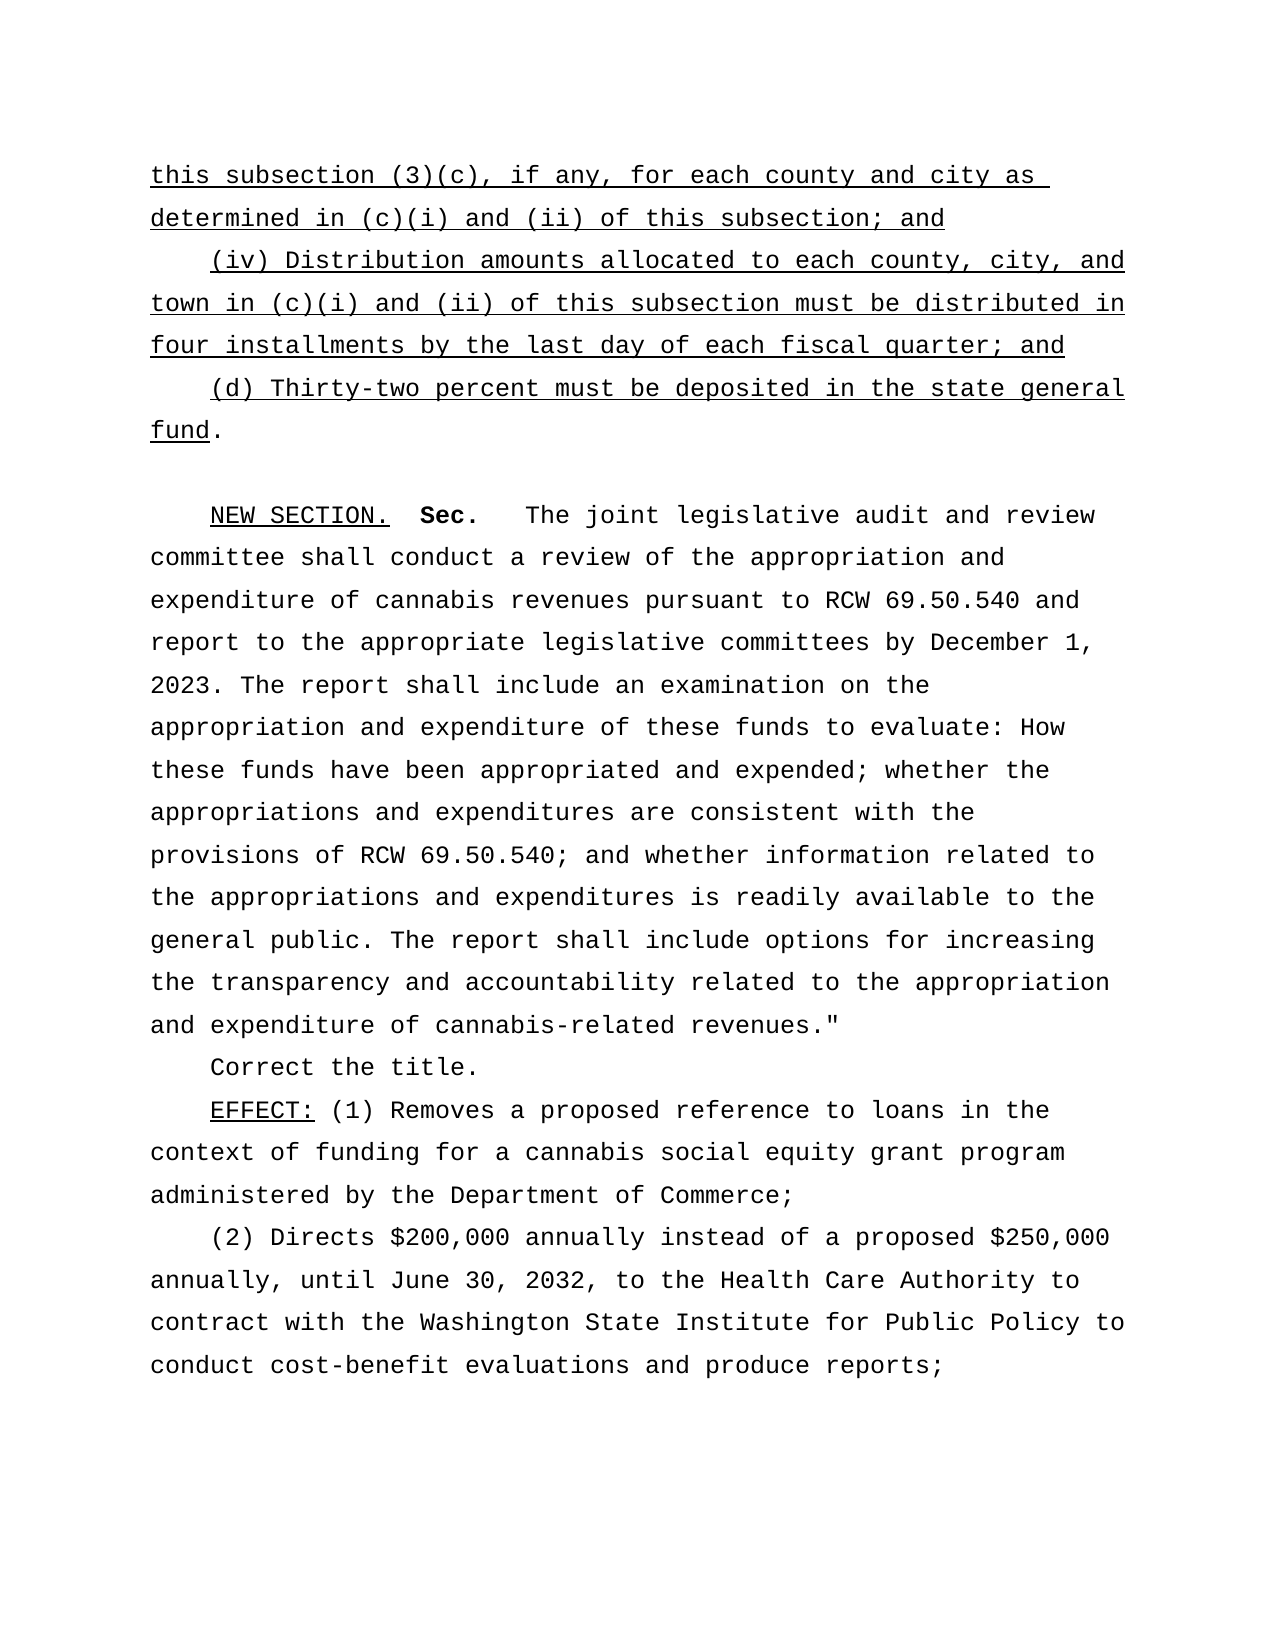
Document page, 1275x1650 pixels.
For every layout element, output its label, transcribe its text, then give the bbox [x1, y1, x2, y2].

text NEW SECTION. Sec. The joint legislative audit and review committee shall conduct a review of the appropriation and expenditure of cannabis revenues pursuant to RCW 69.50.540 and report to the appropriate legislative committees by December 1, 2023. The report shall include an examination on the appropriation and expenditure of these funds to evaluate: How these funds have been appropriated and expended; whether the appropriations and expenditures are consistent with the provisions of RCW 69.50.540; and whether information related to the appropriations and expenditures is readily available to the general public. The report shall include options for increasing the transparency and accountability related to the appropriation and expenditure of cannabis-related revenues." [150, 489, 1125, 1042]
text (2) Directs $200,000 annually instead of a proposed $250,000 annually, until June 30, 2032, to the Health Care Authority to contract with the Washington State Institute for Public Policy to conduct cost-benefit evaluations and produce reports; [150, 1212, 1125, 1382]
text EFFECT: (1) Removes a proposed reference to loans in the context of funding for a cannabis social equity grant program administered by the Department of Commerce; [150, 1084, 1125, 1212]
text Correct the title. [150, 1042, 1125, 1084]
text (iv) Distribution amounts allocated to each county, city, and town in (c)(i) and (ii) of this subsection must be distributed in four installments by the last day of each fiscal quarter; and [150, 315, 1125, 362]
text (d) Thirty-two percent must be deposited in the state general fund. [150, 362, 1125, 447]
text (iv) Distribution amounts allocated to each county, city, and town in (c)(i) and (ii) of this subsection must be distributed in four installments by the last day of each fiscal quarter; and [150, 235, 1125, 314]
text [150, 150, 1125, 235]
